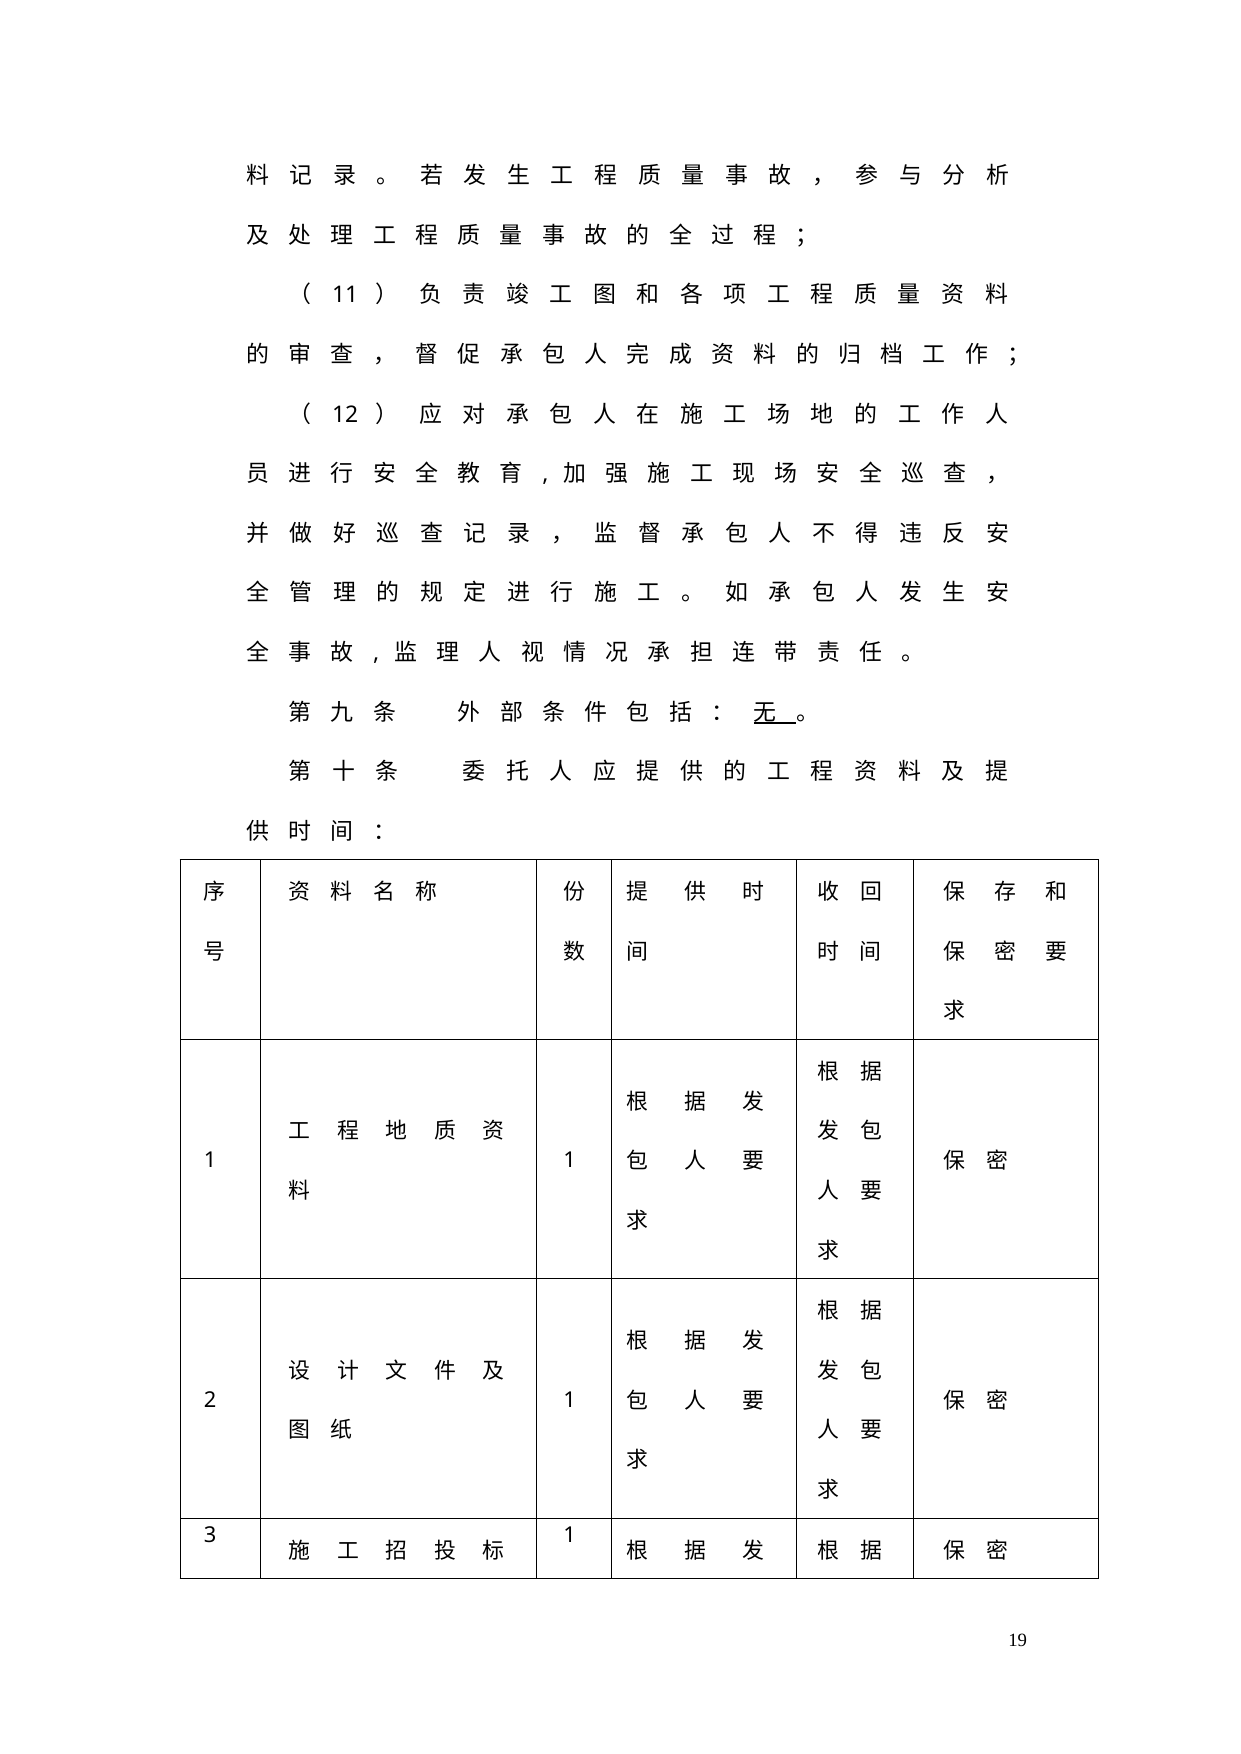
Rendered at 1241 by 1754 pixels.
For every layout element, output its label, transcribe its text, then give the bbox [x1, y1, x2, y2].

table_cell 工程地质资料 [261, 1040, 536, 1278]
table_cell 根据发包人要求 [612, 1279, 796, 1518]
table_cell 根据发包人要求 [612, 1519, 796, 1578]
table_header 序号 [181, 860, 260, 1039]
table_cell 保密 [914, 1279, 1098, 1518]
table_cell 2 [181, 1279, 260, 1518]
table_cell 施工招投标文件及合同复印件 [261, 1519, 536, 1578]
table_cell 1 [181, 1040, 260, 1278]
table_header 提供时间 [612, 860, 796, 1039]
table_cell 根据发包人要求 [797, 1040, 913, 1278]
text 第十条 委托人应提供的工程资料及提供时间： [236, 740, 1028, 859]
text （11）负责竣工图和各项工程质量资料的审查，督促承包人完成资料的归档工作； [236, 263, 1028, 382]
table_header 份数 [537, 860, 611, 1039]
table_cell 1 [537, 1519, 611, 1578]
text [236, 144, 1028, 263]
table_cell 设计文件及图纸 [261, 1279, 536, 1518]
table_cell 根据发包人要求 [797, 1519, 913, 1578]
table_cell 1 [537, 1040, 611, 1278]
table_cell 3 [181, 1519, 260, 1578]
table_cell 保密 [914, 1519, 1098, 1578]
table_cell 根据发包人要求 [612, 1040, 796, 1278]
table_cell 保密 [914, 1040, 1098, 1278]
table_header 保存和保密要求 [914, 860, 1098, 1039]
table_cell 根据发包人要求 [797, 1279, 913, 1518]
text 第九条 外部条件包括：无。 [236, 680, 1028, 740]
table_header 收回时间 [797, 860, 913, 1039]
text （12）应对承包人在施工场地的工作人员进行安全教育,加强施工现场安全巡查，并做好巡查记录，监督承包人不得违反安全管理的规定进行施工。如承包人发生安全事故, 监理人视情况承担连带责任。 [236, 382, 1028, 680]
table_cell 1 [537, 1279, 611, 1518]
table_header 资料名称 [261, 860, 536, 1039]
